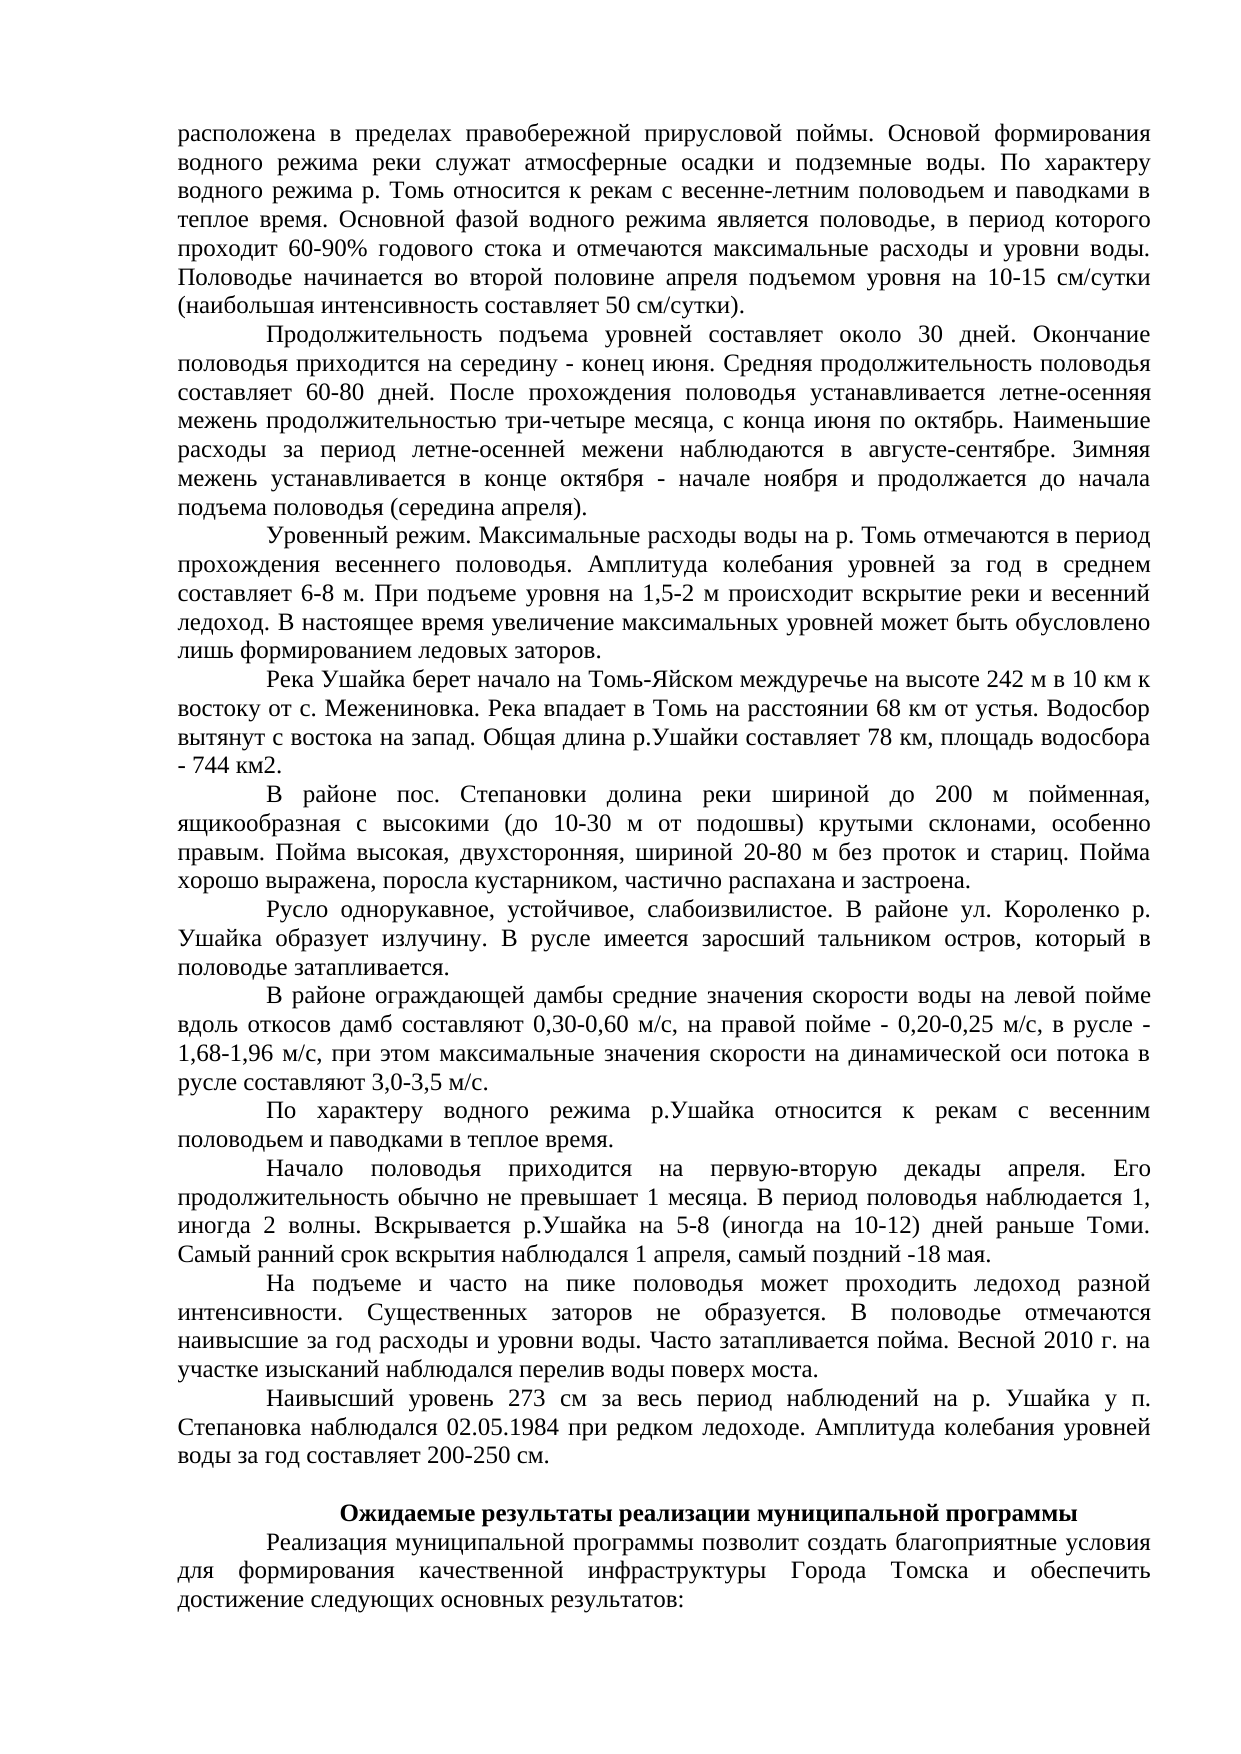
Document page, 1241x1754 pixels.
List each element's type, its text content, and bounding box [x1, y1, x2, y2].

text Река Ушайка берет начало на Томь-Яйском междуречье на высоте 242 м в 10 км к востоку от с. Межениновка. Река впадает в Томь на расстоянии 68 км от устья. Водосбор вытянут с востока на запад. Общая длина р.Ушайки составляет 78 км, площадь водосбора - 744 км2. [177, 664, 1152, 779]
text Наивысший уровень 273 см за весь период наблюдений на р. Ушайка у п. Степановка наблюдался 02.05.1984 при редком ледоходе. Амплитуда колебания уровней воды за год составляет 200-250 см. [177, 1383, 1152, 1469]
text Ожидаемые результаты реализации муниципальной программы [177, 1498, 1152, 1527]
text В районе пос. Степановки долина реки шириной до 200 м пойменная, ящикообразная с высокими (до 10-30 м от подошвы) крутыми склонами, особенно правым. Пойма высокая, двухсторонняя, шириной 20-80 м без проток и стариц. Пойма хорошо выражена, поросла кустарником, частично распахана и застроена. [177, 779, 1152, 894]
text Начало половодья приходится на первую-вторую декады апреля. Его продолжительность обычно не превышает 1 месяца. В период половодья наблюдается 1, иногда 2 волны. Вскрывается р.Ушайка на 5-8 (иногда на 10-12) дней раньше Томи. Самый ранний срок вскрытия наблюдался 1 апреля, самый поздний -18 мая. [177, 1153, 1152, 1268]
text Русло однорукавное, устойчивое, слабоизвилистое. В районе ул. Короленко р. Ушайка образует излучину. В русле имеется заросший тальником остров, который в половодье затапливается. [177, 894, 1152, 981]
text Реализация муниципальной программы позволит создать благоприятные условия для формирования качественной инфраструктуры Города Томска и обеспечить достижение следующих основных результатов: [177, 1527, 1152, 1613]
text По характеру водного режима р.Ушайка относится к рекам с весенним половодьем и паводками в теплое время. [177, 1096, 1152, 1153]
text Продолжительность подъема уровней составляет около 30 дней. Окончание половодья приходится на середину - конец июня. Средняя продолжительность половодья составляет 60-80 дней. После прохождения половодья устанавливается летне-осенняя межень продолжительностью три-четыре месяца, с конца июня по октябрь. Наименьшие расходы за период летне-осенней межени наблюдаются в августе-сентябре. Зимняя межень устанавливается в конце октября - начале ноября и продолжается до начала подъема половодья (середина апреля). [177, 319, 1152, 521]
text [177, 118, 1152, 319]
text Уровенный режим. Максимальные расходы воды на р. Томь отмечаются в период прохождения весеннего половодья. Амплитуда колебания уровней за год в среднем составляет 6-8 м. При подъеме уровня на 1,5-2 м происходит вскрытие реки и весенний ледоход. В настоящее время увеличение максимальных уровней может быть обусловлено лишь формированием ледовых заторов. [177, 521, 1152, 664]
text На подъеме и часто на пике половодья может проходить ледоход разной интенсивности. Существенных заторов не образуется. В половодье отмечаются наивысшие за год расходы и уровни воды. Часто затапливается пойма. Весной 2010 г. на участке изысканий наблюдался перелив воды поверх моста. [177, 1268, 1152, 1383]
text В районе ограждающей дамбы средние значения скорости воды на левой пойме вдоль откосов дамб составляют 0,30-0,60 м/с, на правой пойме - 0,20-0,25 м/с, в русле - 1,68-1,96 м/с, при этом максимальные значения скорости на динамической оси потока в русле составляют 3,0-3,5 м/с. [177, 981, 1152, 1096]
